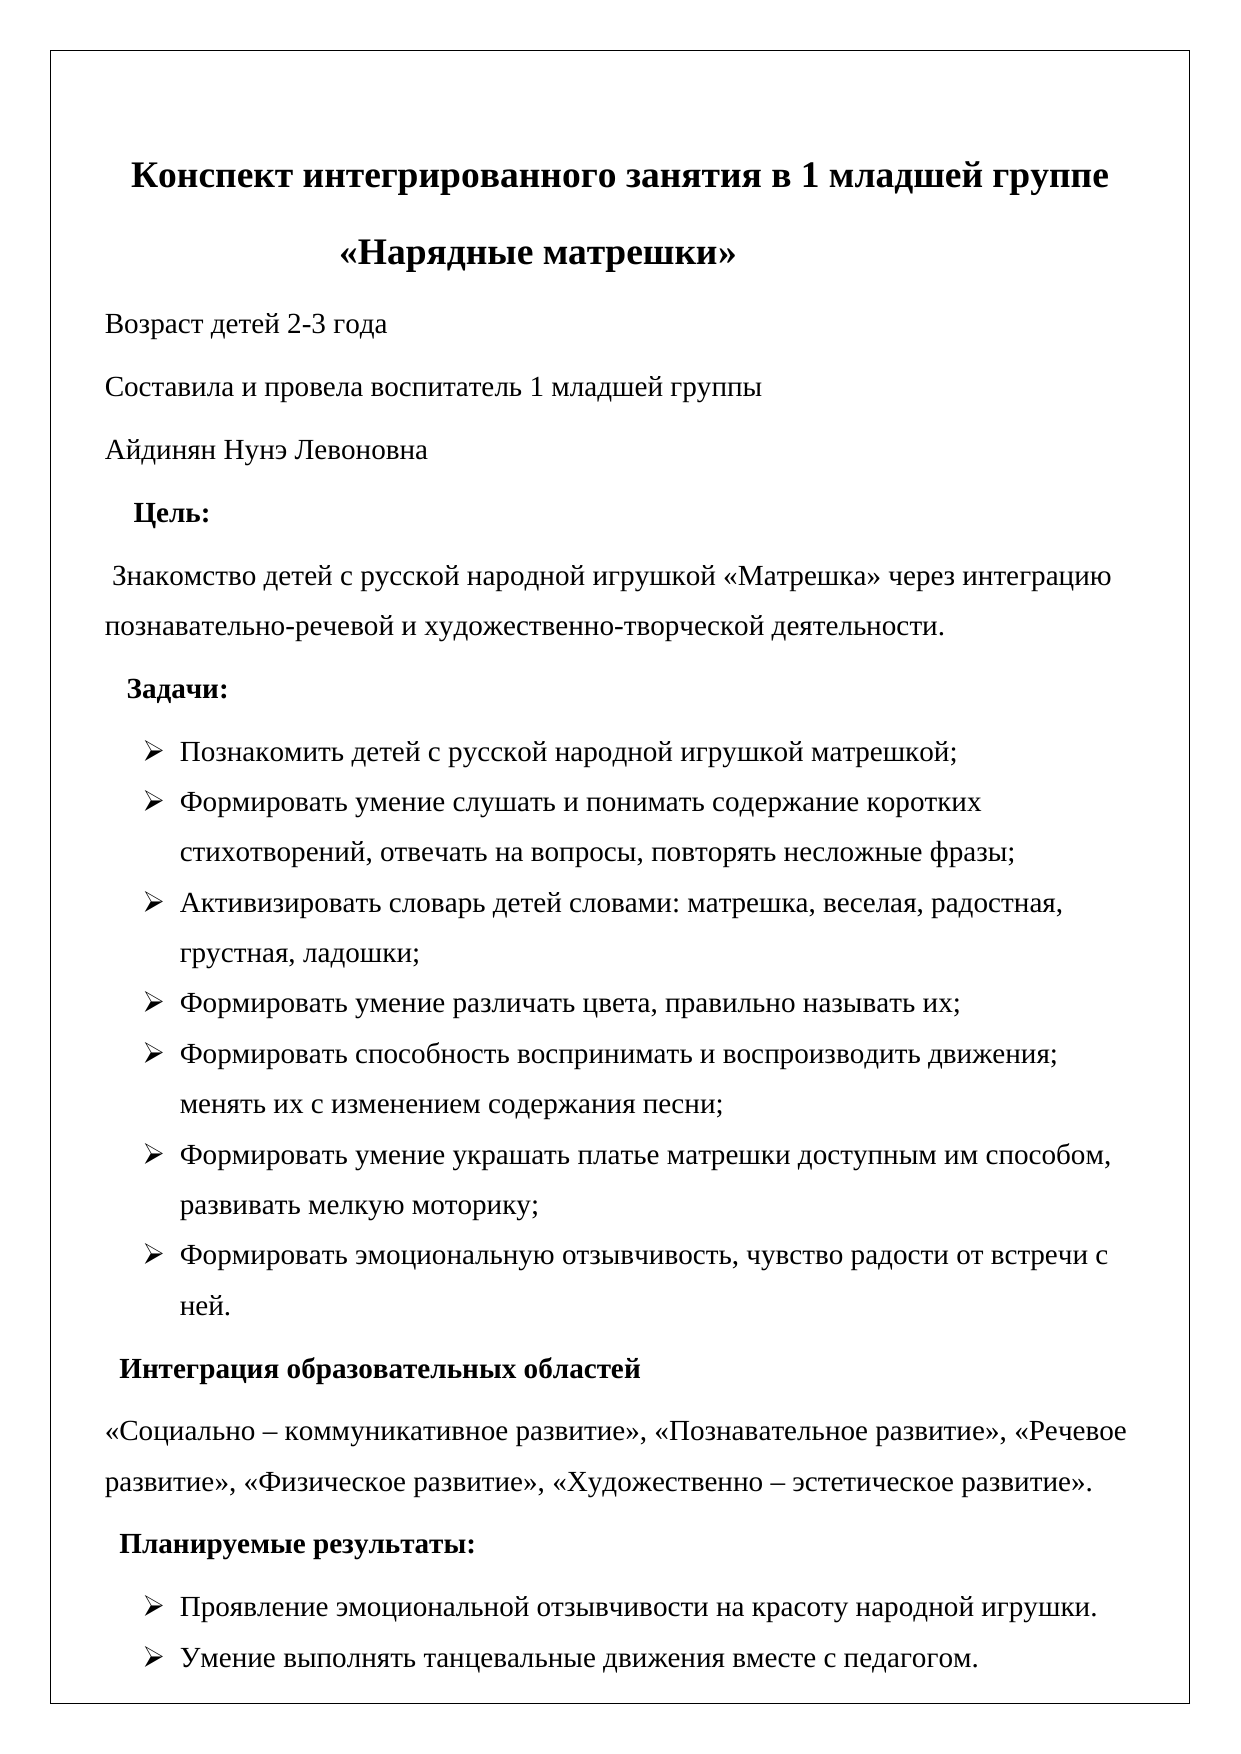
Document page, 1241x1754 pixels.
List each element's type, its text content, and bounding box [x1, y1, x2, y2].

text Цель: [75, 495, 1136, 528]
list Формировать умение слушать и понимать содержание коротких стихотворений, отвечать на вопросы, повторять несложные фразы; [142, 784, 1136, 868]
list Проявление эмоциональной отзывчивости на красоту народной игрушки. [142, 1589, 1136, 1623]
text Задачи: [104, 671, 1136, 704]
text «Нарядные матрешки» [104, 229, 1136, 272]
text Интеграция образовательных областей [104, 1351, 1136, 1384]
list Умение выполнять танцевальные движения вместе с педагогом. [142, 1640, 1136, 1673]
text Возраст детей 2-3 года [104, 307, 1136, 340]
list Формировать способность воспринимать и воспроизводить движения; менять их с изменением содержания песни; [142, 1036, 1136, 1120]
text Планируемые результаты: [104, 1527, 1136, 1560]
list Формировать эмоциональную отзывчивость, чувство радости от встречи с ней. [142, 1237, 1136, 1321]
text Айдинян Нунэ Левоновна [104, 432, 1136, 466]
list Формировать умение украшать платье матрешки доступным им способом, развивать мелкую моторику; [142, 1137, 1136, 1221]
text «Социально – коммуникативное развитие», «Познавательное развитие», «Речевое развитие», «Физическое развитие», «Художественно – эстетическое развитие». [104, 1413, 1136, 1497]
text Составила и провела воспитатель 1 младшей группы [104, 369, 1136, 403]
list Активизировать словарь детей словами: матрешка, веселая, радостная, грустная, ладошки; [142, 885, 1136, 969]
text Знакомство детей с русской народной игрушкой «Матрешка» через интеграцию познавательно-речевой и художественно-творческой деятельности. [104, 558, 1136, 642]
text Конспект интегрированного занятия в 1 младшей группе [104, 152, 1136, 195]
list Познакомить детей с русской народной игрушкой матрешкой; [142, 734, 1136, 767]
list Формировать умение различать цвета, правильно называть их; [142, 986, 1136, 1019]
